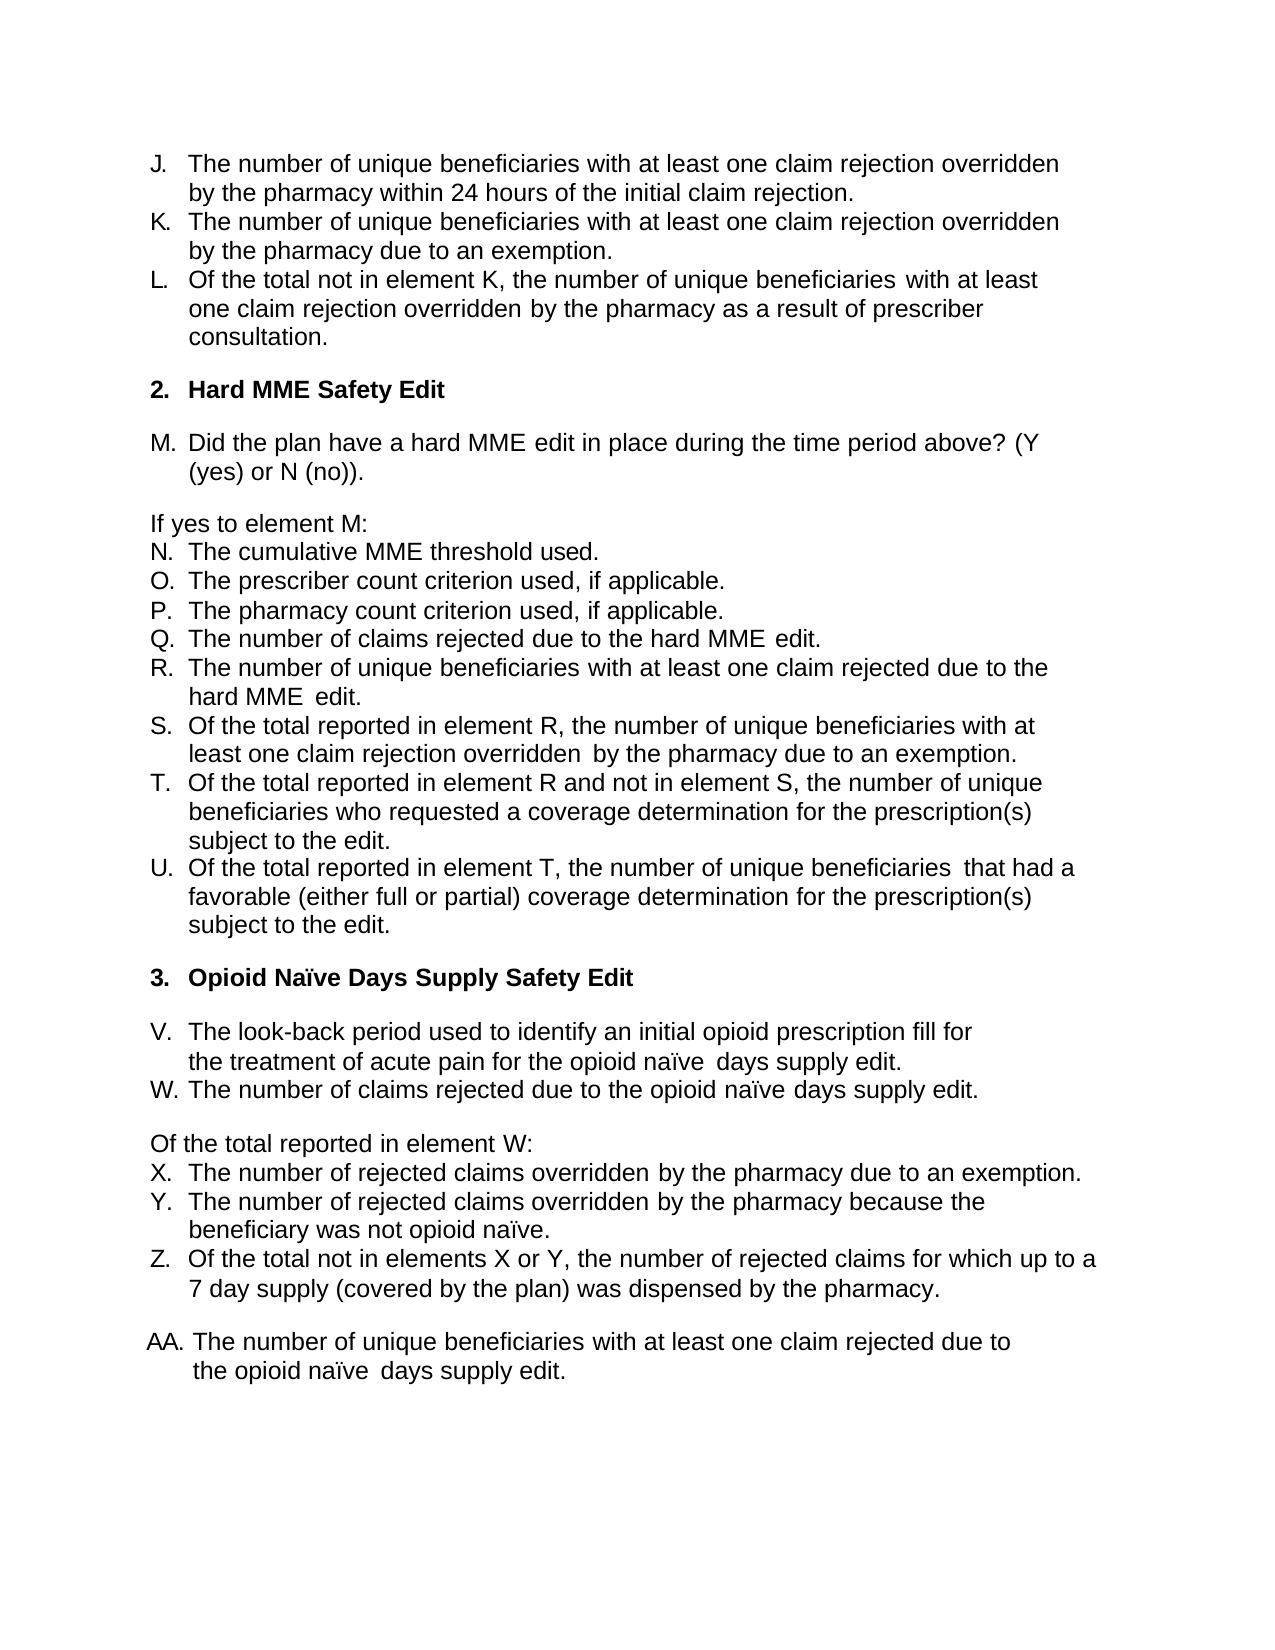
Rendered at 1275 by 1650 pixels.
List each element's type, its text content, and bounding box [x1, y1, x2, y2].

text Of the total reported in element W: [150, 1129, 1194, 1157]
list The pharmacy count criterion used, if applicable. [150, 596, 1194, 624]
list The number of unique beneficiaries with at least one claim rejection overridden by the pharmacy due to an exemption. [150, 207, 1082, 265]
list The cumulative MME threshold used. [150, 538, 1194, 566]
list The prescriber count criterion used, if applicable. [150, 566, 1194, 595]
list Of the total reported in element R, the number of unique beneficiaries with at least one claim rejection overridden by the pharmacy due to an exemption. [150, 712, 1083, 768]
list The number of claims rejected due to the opioid naïve days supply edit. [150, 1076, 1194, 1103]
list Of the total not in elements X or Y, the number of rejected claims for which up to a 7 day supply (covered by the plan) was dispensed by the pharmacy. [150, 1244, 1104, 1303]
list The look-back period used to identify an initial opioid prescription fill for the treatment of acute pain for the opioid naïve days supply edit. [150, 1017, 1002, 1075]
text If yes to element M: [150, 509, 1194, 538]
list The number of rejected claims overridden by the pharmacy because the beneficiary was not opioid naïve. [150, 1187, 1100, 1244]
list Of the total reported in element R and not in element S, the number of unique beneficiaries who requested a coverage determination for the prescription(s) subject to the edit. [150, 768, 1108, 854]
list Hard MME Safety Edit [150, 375, 1194, 404]
list Of the total not in element K, the number of unique beneficiaries with at least one claim rejection overridden by the pharmacy as a result of prescriber consultation. [150, 266, 1073, 351]
list Of the total reported in element T, the number of unique beneficiaries that had a favorable (either full or partial) coverage determination for the prescription(s) subject to the edit. [150, 854, 1108, 939]
list The number of unique beneficiaries with at least one claim rejected due to the opioid naïve days supply edit. [146, 1328, 1040, 1384]
list The number of unique beneficiaries with at least one claim rejection overridden by the pharmacy within 24 hours of the initial claim rejection. [150, 150, 1082, 207]
list Did the plan have a hard MME edit in place during the time period above? (Y (yes) or N (no)). [150, 429, 1087, 485]
list The number of unique beneficiaries with at least one claim rejected due to the hard MME edit. [150, 654, 1092, 711]
list Opioid Naïve Days Supply Safety Edit [150, 963, 1194, 992]
list The number of claims rejected due to the hard MME edit. [150, 624, 1194, 653]
list The number of rejected claims overridden by the pharmacy due to an exemption. [150, 1158, 1194, 1187]
